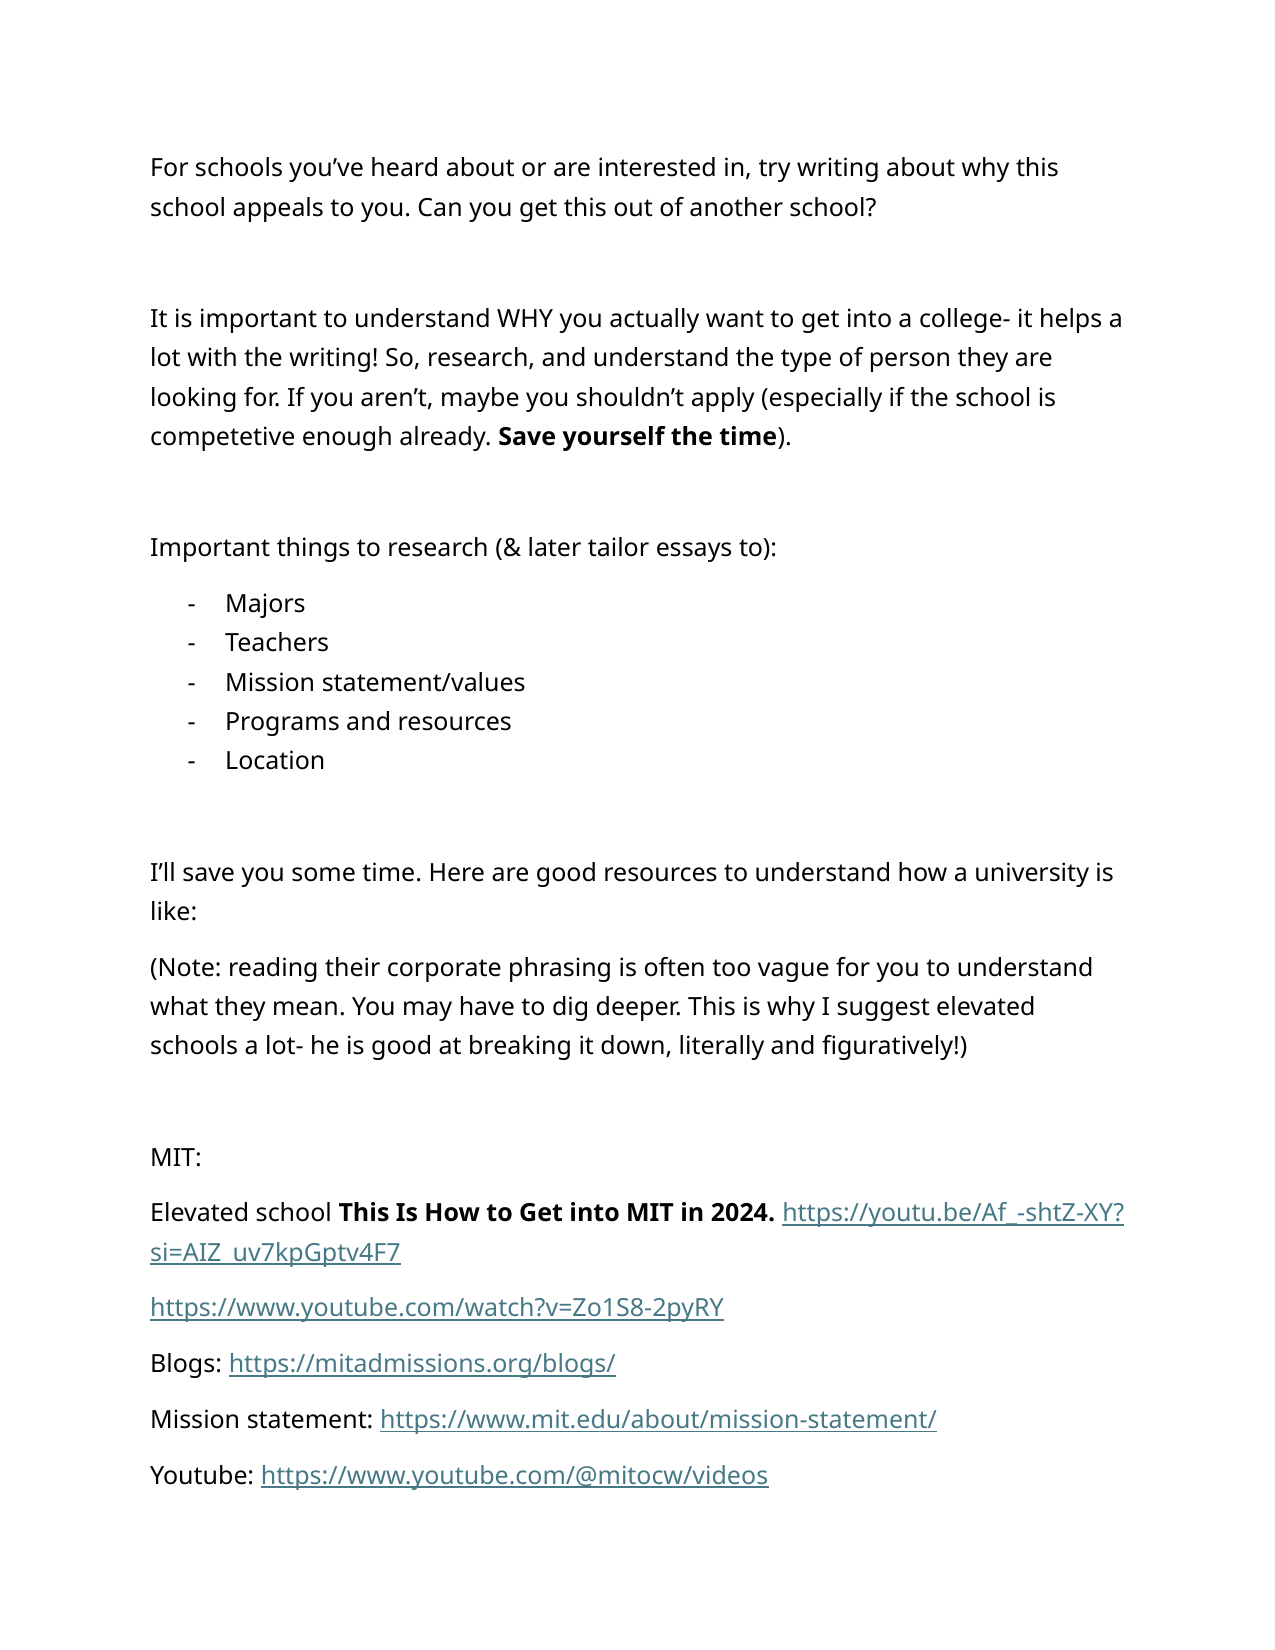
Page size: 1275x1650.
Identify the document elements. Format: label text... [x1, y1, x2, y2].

list Programs and resources [187, 703, 1125, 737]
text Important things to research (& later tailor essays to): [150, 530, 1125, 564]
text Mission statement: https://www.mit.edu/about/mission-statement/ [150, 1402, 1125, 1436]
list Location [187, 742, 1125, 777]
text Elevated school This Is How to Get into MIT in 2024. https://youtu.be/Af_-shtZ-XY?si=AIZ_uv7kpGptv4F7 [150, 1195, 1125, 1268]
text I’ll save you some time. Here are good resources to understand how a university is like: [150, 854, 1125, 927]
text (Note: reading their corporate phrasing is often too vague for you to understand what they mean. You may have to dig deeper. This is why I suggest elevated schools a lot- he is good at breaking it down, literally and figuratively!) [150, 949, 1125, 1062]
text MIT: [150, 1139, 1125, 1173]
text https://www.youtube.com/watch?v=Zo1S8-2pyRY [150, 1290, 1125, 1324]
text For schools you’ve heard about or are interested in, try writing about why this school appeals to you. Can you get this out of another school? [150, 150, 1125, 223]
text Youtube: https://www.youtube.com/@mitocw/videos [150, 1457, 1125, 1492]
text Blogs: https://mitadmissions.org/blogs/ [150, 1346, 1125, 1380]
list Mission statement/values [187, 664, 1125, 698]
text It is important to understand WHY you actually want to get into a college- it helps a lot with the writing! So, research, and understand the type of person they are looking for. If you aren’t, maybe you shouldn’t apply (especially if the school is competetive enough already. Save yourself the time). [150, 301, 1125, 452]
list Teachers [187, 625, 1125, 659]
list Majors [187, 586, 1125, 620]
